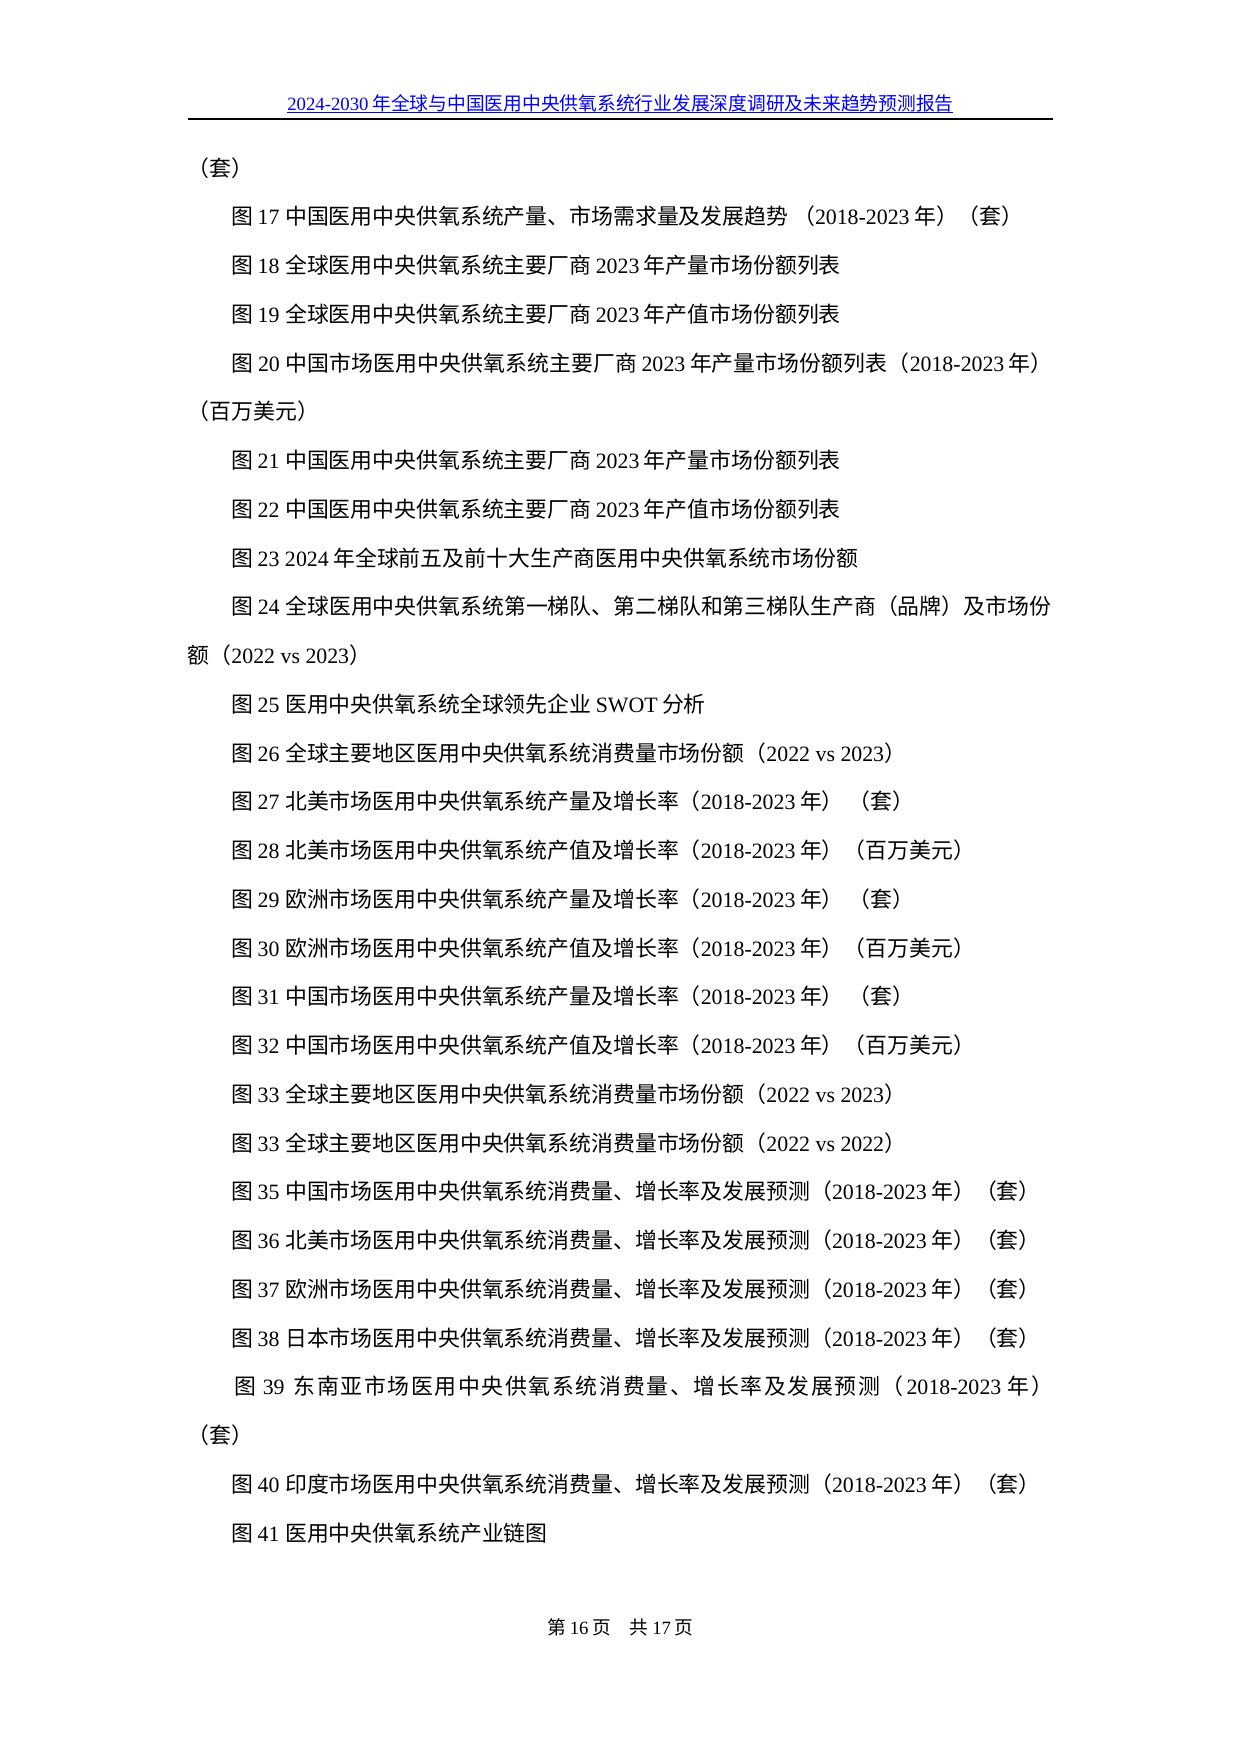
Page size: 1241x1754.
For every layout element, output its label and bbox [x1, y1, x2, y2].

text [187, 150, 1053, 1548]
